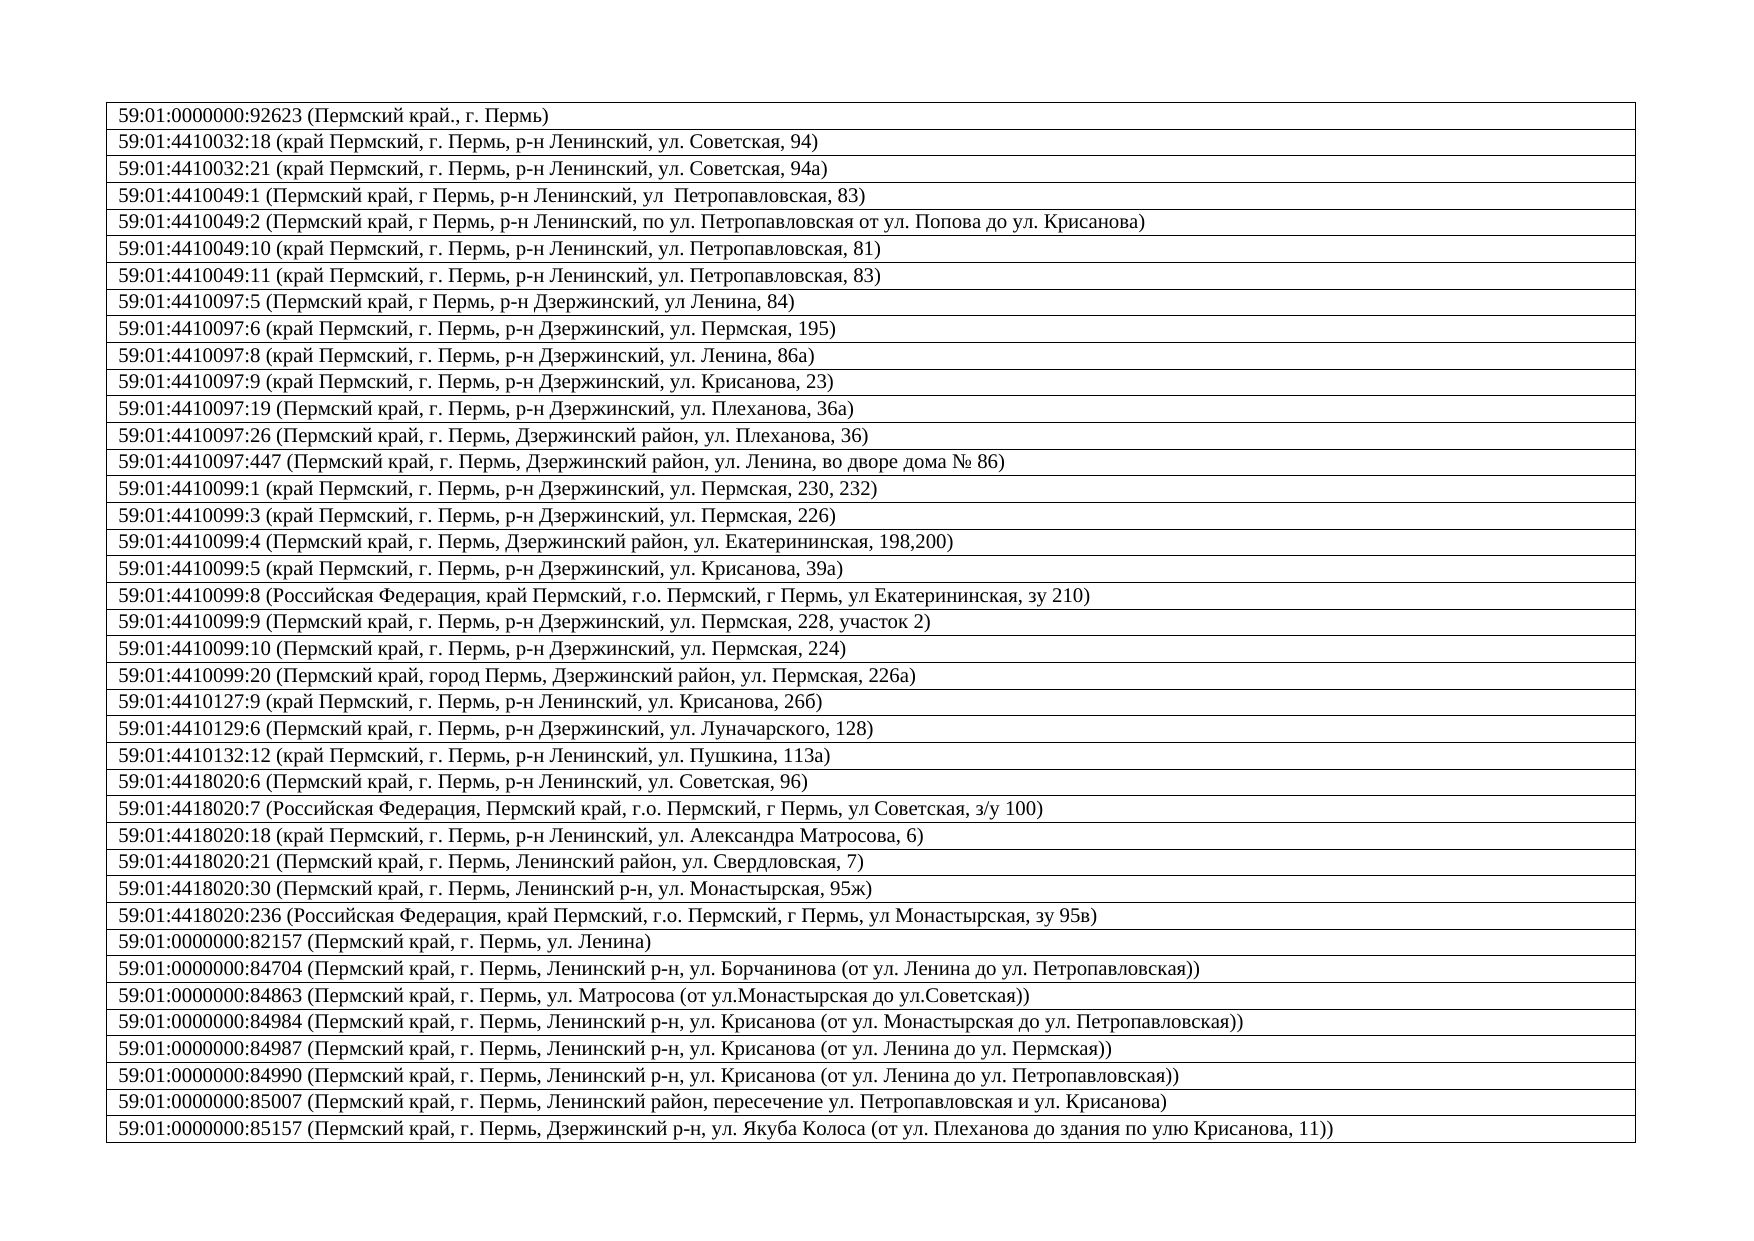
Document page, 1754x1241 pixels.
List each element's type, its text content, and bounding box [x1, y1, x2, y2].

table_cell 59:01:4418020:236 (Российская Федерация, край Пермский, г.о. Пермский, г Пермь, ул Монастырская, зу 95в) [107, 903, 1635, 928]
table_cell 59:01:4410097:9 (край Пермский, г. Пермь, р-н Дзержинский, ул. Крисанова, 23) [107, 370, 1635, 395]
table_cell 59:01:4410099:9 (Пермский край, г. Пермь, р-н Дзержинский, ул. Пермская, 228, участок 2) [107, 610, 1635, 635]
table_cell 59:01:4410099:3 (край Пермский, г. Пермь, р-н Дзержинский, ул. Пермская, 226) [107, 503, 1635, 528]
table_cell 59:01:0000000:85007 (Пермский край, г. Пермь, Ленинский район, пересечение ул. Петропавловская и ул. Крисанова) [107, 1090, 1635, 1115]
table_cell 59:01:4410127:9 (край Пермский, г. Пермь, р-н Ленинский, ул. Крисанова, 26б) [107, 690, 1635, 715]
table_cell 59:01:4418020:21 (Пермский край, г. Пермь, Ленинский район, ул. Свердловская, 7) [107, 850, 1635, 875]
table_cell 59:01:4410049:1 (Пермский край, г Пермь, р-н Ленинский, ул Петропавловская, 83) [107, 183, 1635, 208]
table_cell 59:01:4410132:12 (край Пермский, г. Пермь, р-н Ленинский, ул. Пушкина, 113а) [107, 743, 1635, 768]
table_cell 59:01:0000000:84863 (Пермский край, г. Пермь, ул. Матросова (от ул.Монастырская до ул.Советская)) [107, 983, 1635, 1008]
table_cell 59:01:4410099:10 (Пермский край, г. Пермь, р-н Дзержинский, ул. Пермская, 224) [107, 636, 1635, 662]
table_cell 59:01:4410097:6 (край Пермский, г. Пермь, р-н Дзержинский, ул. Пермская, 195) [107, 316, 1635, 342]
table_cell 59:01:0000000:84984 (Пермский край, г. Пермь, Ленинский р-н, ул. Крисанова (от ул. Монастырская до ул. Петропавловская)) [107, 1010, 1635, 1035]
table_cell 59:01:4418020:18 (край Пермский, г. Пермь, р-н Ленинский, ул. Александра Матросова, 6) [107, 823, 1635, 848]
table_cell 59:01:4410049:10 (край Пермский, г. Пермь, р-н Ленинский, ул. Петропавловская, 81) [107, 236, 1635, 262]
table_cell 59:01:4410099:1 (край Пермский, г. Пермь, р-н Дзержинский, ул. Пермская, 230, 232) [107, 476, 1635, 502]
table_cell 59:01:4410129:6 (Пермский край, г. Пермь, р-н Дзержинский, ул. Луначарского, 128) [107, 716, 1635, 742]
table_cell 59:01:0000000:92623 (Пермский край., г. Пермь) [107, 103, 1635, 128]
table_cell 59:01:0000000:85157 (Пермский край, г. Пермь, Дзержинский р-н, ул. Якуба Колоса (от ул. Плеханова до здания по улю Крисанова, 11)) [107, 1116, 1635, 1142]
table_cell 59:01:4410099:8 (Российская Федерация, край Пермский, г.о. Пермский, г Пермь, ул Екатерининская, зу 210) [107, 583, 1635, 608]
table_cell 59:01:4410032:21 (край Пермский, г. Пермь, р-н Ленинский, ул. Советская, 94а) [107, 156, 1635, 182]
table_cell 59:01:4418020:6 (Пермский край, г. Пермь, р-н Ленинский, ул. Советская, 96) [107, 770, 1635, 795]
table_cell 59:01:4410099:5 (край Пермский, г. Пермь, р-н Дзержинский, ул. Крисанова, 39а) [107, 556, 1635, 582]
table_cell 59:01:4410049:11 (край Пермский, г. Пермь, р-н Ленинский, ул. Петропавловская, 83) [107, 263, 1635, 288]
table_cell 59:01:4410049:2 (Пермский край, г Пермь, р-н Ленинский, по ул. Петропавловская от ул. Попова до ул. Крисанова) [107, 210, 1635, 235]
table_cell 59:01:4410097:447 (Пермский край, г. Пермь, Дзержинский район, ул. Ленина, во дворе дома № 86) [107, 450, 1635, 475]
table_cell 59:01:4418020:30 (Пермский край, г. Пермь, Ленинский р-н, ул. Монастырская, 95ж) [107, 876, 1635, 902]
table_cell 59:01:4410097:5 (Пермский край, г Пермь, р-н Дзержинский, ул Ленина, 84) [107, 290, 1635, 315]
table_cell 59:01:4410099:20 (Пермский край, город Пермь, Дзержинский район, ул. Пермская, 226а) [107, 663, 1635, 688]
table_cell 59:01:0000000:84990 (Пермский край, г. Пермь, Ленинский р-н, ул. Крисанова (от ул. Ленина до ул. Петропавловская)) [107, 1063, 1635, 1088]
table_cell 59:01:4410099:4 (Пермский край, г. Пермь, Дзержинский район, ул. Екатерининская, 198,200) [107, 530, 1635, 555]
table_cell 59:01:4418020:7 (Российская Федерация, Пермский край, г.о. Пермский, г Пермь, ул Советская, з/у 100) [107, 796, 1635, 822]
table_cell 59:01:0000000:84704 (Пермский край, г. Пермь, Ленинский р-н, ул. Борчанинова (от ул. Ленина до ул. Петропавловская)) [107, 956, 1635, 982]
table_cell 59:01:4410097:19 (Пермский край, г. Пермь, р-н Дзержинский, ул. Плеханова, 36а) [107, 396, 1635, 422]
table_cell 59:01:0000000:84987 (Пермский край, г. Пермь, Ленинский р-н, ул. Крисанова (от ул. Ленина до ул. Пермская)) [107, 1036, 1635, 1062]
table_cell 59:01:4410097:8 (край Пермский, г. Пермь, р-н Дзержинский, ул. Ленина, 86а) [107, 343, 1635, 368]
table_cell 59:01:4410097:26 (Пермский край, г. Пермь, Дзержинский район, ул. Плеханова, 36) [107, 423, 1635, 448]
table_cell 59:01:4410032:18 (край Пермский, г. Пермь, р-н Ленинский, ул. Советская, 94) [107, 130, 1635, 155]
table_cell 59:01:0000000:82157 (Пермский край, г. Пермь, ул. Ленина) [107, 930, 1635, 955]
